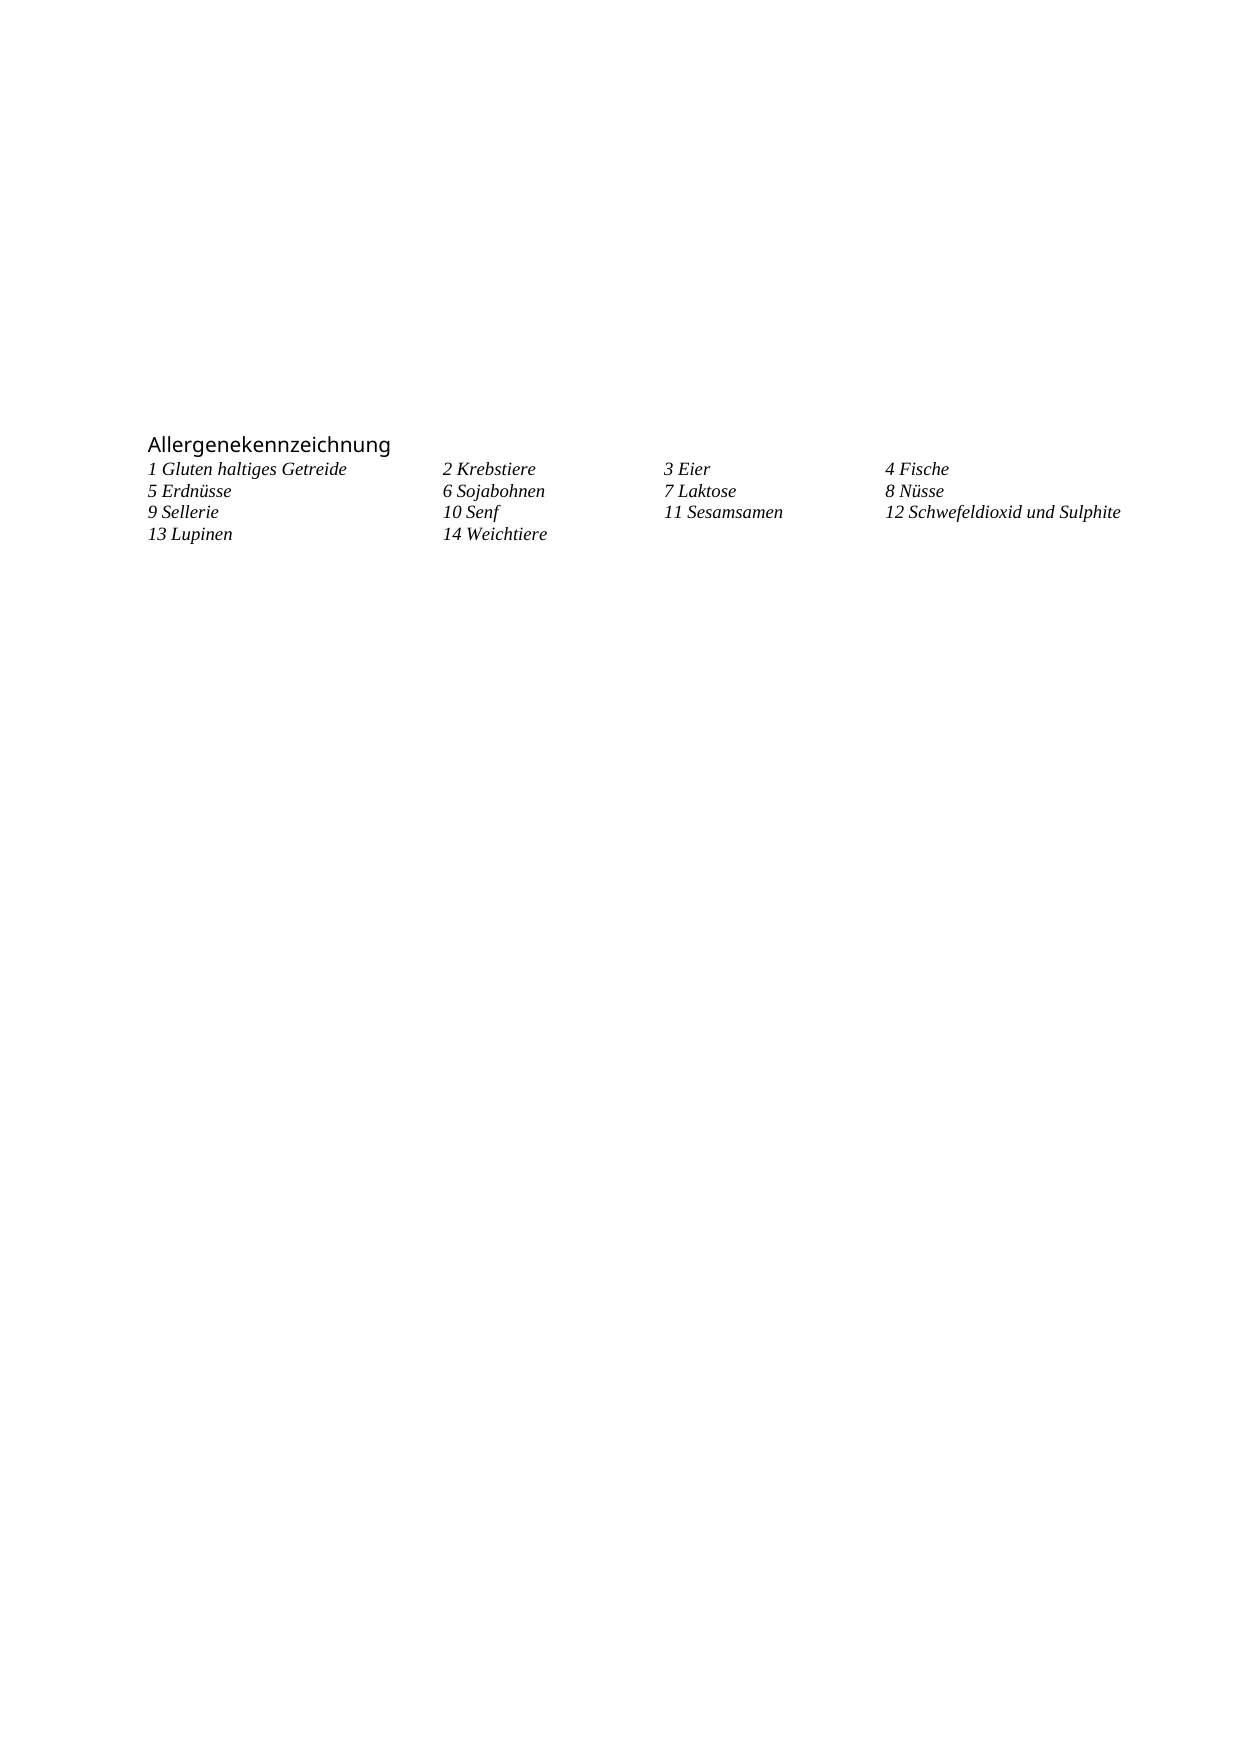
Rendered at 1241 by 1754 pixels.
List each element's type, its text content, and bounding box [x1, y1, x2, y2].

text Allergenekennzeichnung [148, 430, 1162, 458]
text 9 Sellerie 10 Senf 11 Sesamsamen 12 Schwefeldioxid und Sulphite [148, 501, 1162, 523]
text 5 Erdnüsse 6 Sojabohnen 7 Laktose 8 Nüsse [148, 480, 1162, 501]
text 1 Gluten haltiges Getreide 2 Krebstiere 3 Eier 4 Fische [148, 458, 1162, 480]
text 13 Lupinen 14 Weichtiere [148, 523, 1162, 544]
